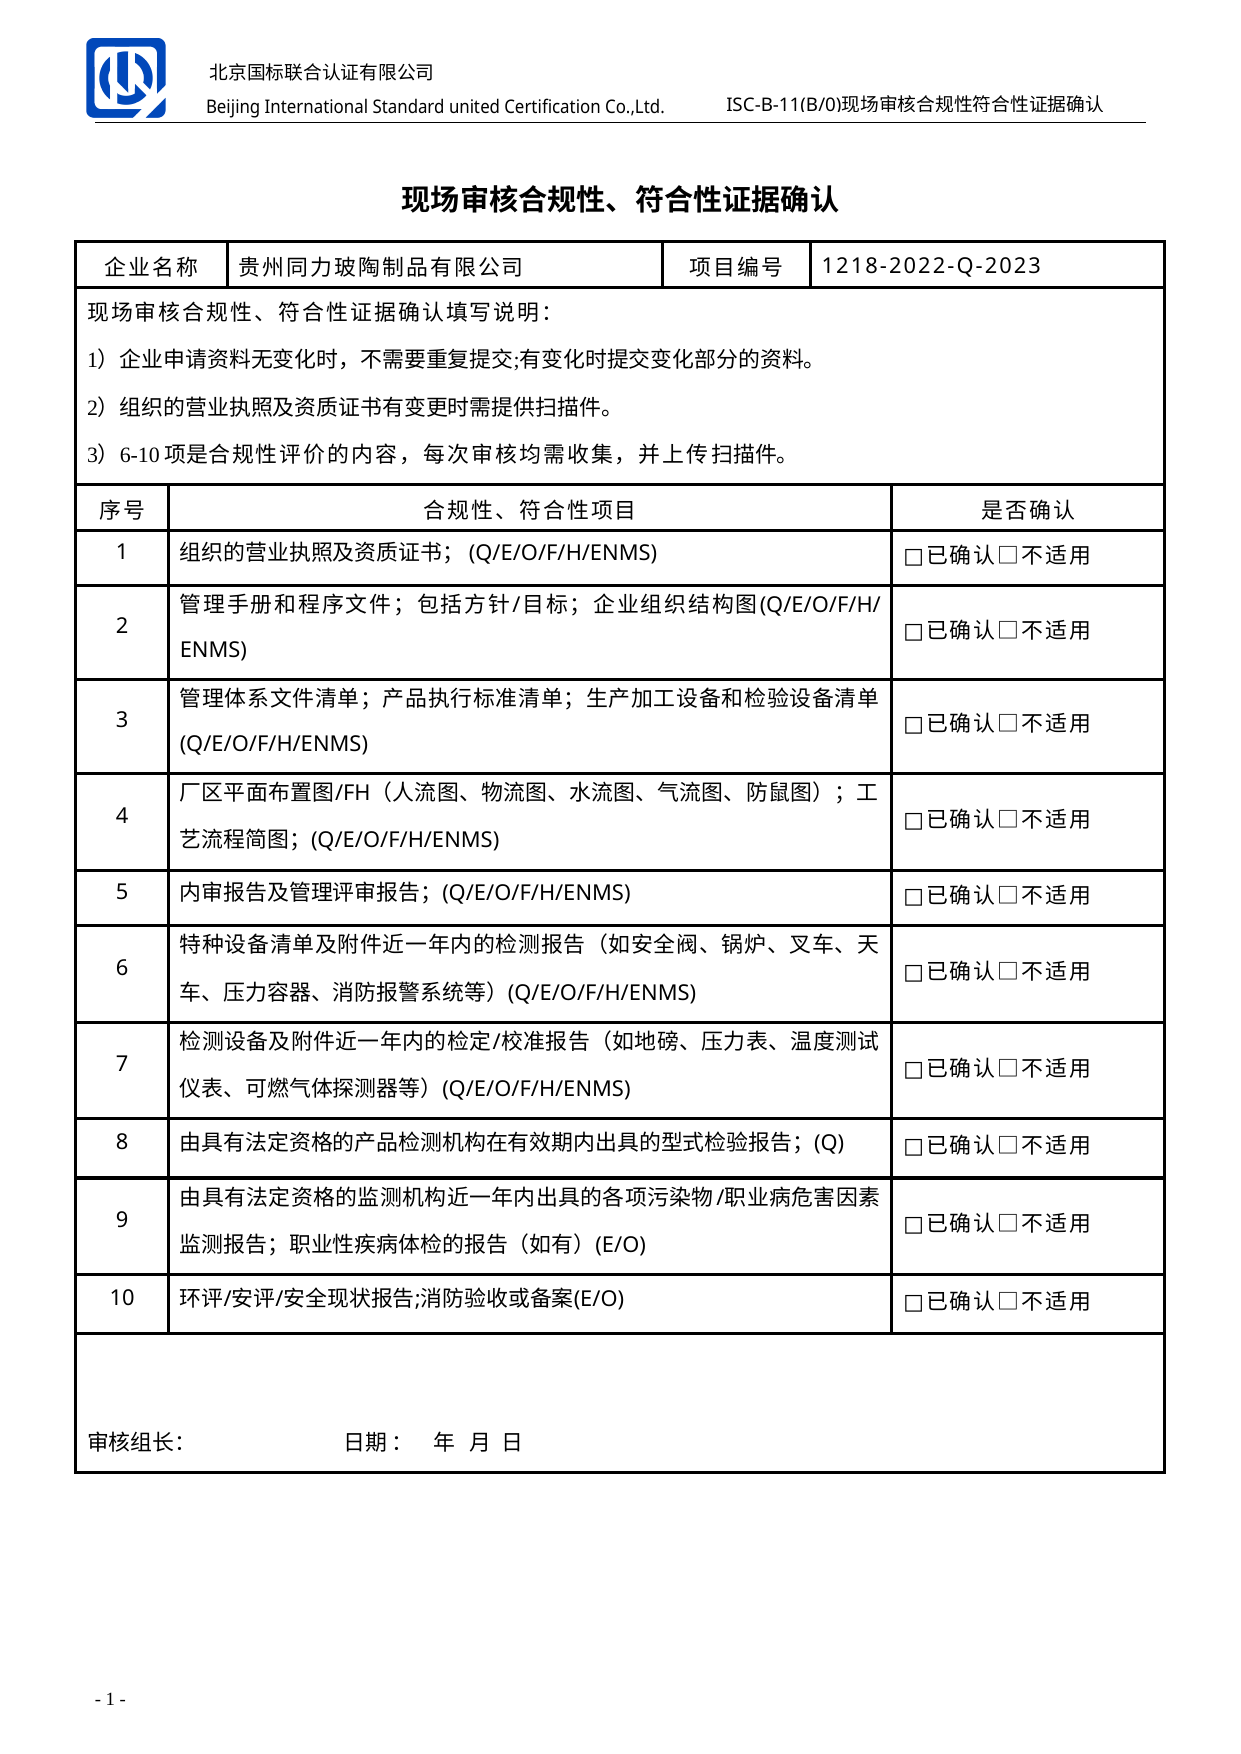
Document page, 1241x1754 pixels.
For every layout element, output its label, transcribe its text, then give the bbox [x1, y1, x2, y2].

table_cell 内审报告及管理评审报告；(Q/E/O/F/H/ENMS) [170, 872, 890, 924]
table_cell 审核组长： 日期 ： 年 月 日 [77, 1335, 1163, 1471]
table_cell □已确认□不适用 [893, 1120, 1163, 1176]
table_cell 2 [77, 587, 167, 678]
table_cell 10 [77, 1276, 167, 1332]
table_cell □已确认□不适用 [893, 1180, 1163, 1273]
table_cell 8 [77, 1120, 167, 1176]
table_cell □已确认□不适用 [893, 1024, 1163, 1117]
table_cell 5 [77, 872, 167, 924]
table_cell □已确认□不适用 [893, 681, 1163, 772]
table_header 1218-2022-Q-2023 [812, 243, 1163, 286]
table_cell □已确认□不适用 [893, 587, 1163, 678]
table_cell □已确认□不适用 [893, 1276, 1163, 1332]
table_cell 由具有法定资格的产品检测机构在有效期内出具的型式检验报告；(Q) [170, 1120, 890, 1176]
table_cell 9 [77, 1180, 167, 1273]
table_cell □已确认□不适用 [893, 927, 1163, 1021]
table_cell □已确认□不适用 [893, 775, 1163, 868]
table_cell 7 [77, 1024, 167, 1117]
table_cell 现场审核合规性、符合性证据确认填写说明： 1）企业申请资料无变化时，不需要重复提交;有变化时提交变化部分的资料。 2）组织的营业执照及资质证书有变更时需提供扫描件。 3）6-10项是合规性评价的内容，每次审核均需收集，并上传扫描件。 [77, 289, 1163, 483]
table_cell □已确认□不适用 [893, 532, 1163, 584]
table_cell 3 [77, 681, 167, 772]
table_cell 管理体系文件清单；产品执行标准清单；生产加工设备和检验设备清单(Q/E/O/F/H/ENMS) [170, 681, 890, 772]
table_cell 4 [77, 775, 167, 868]
table_cell 环评/安评/安全现状报告;消防验收或备案(E/O) [170, 1276, 890, 1332]
table_cell 管理手册和程序文件；包括方针/目标；企业组织结构图(Q/E/O/F/H/ENMS) [170, 587, 890, 678]
table_cell 1 [77, 532, 167, 584]
picture [86, 38, 166, 118]
table_cell 特种设备清单及附件近一年内的检测报告（如安全阀、锅炉、叉车、天车、压力容器、消防报警系统等）(Q/E/O/F/H/ENMS) [170, 927, 890, 1021]
table_header 项目编号 [664, 243, 809, 286]
table_cell 检测设备及附件近一年内的检定/校准报告（如地磅、压力表、温度测试仪表、可燃气体探测器等）(Q/E/O/F/H/ENMS) [170, 1024, 890, 1117]
table_cell 是否确认 [893, 486, 1163, 529]
table_cell 合规性、符合性项目 [170, 486, 890, 529]
table_cell 序号 [77, 486, 167, 529]
table_cell □已确认□不适用 [893, 872, 1163, 924]
table_cell 6 [77, 927, 167, 1021]
table_header 贵州同力玻陶制品有限公司 [229, 243, 661, 286]
table_cell 组织的营业执照及资质证书； (Q/E/O/F/H/ENMS) [170, 532, 890, 584]
table_cell 由具有法定资格的监测机构近一年内出具的各项污染物/职业病危害因素监测报告；职业性疾病体检的报告（如有）(E/O) [170, 1180, 890, 1273]
text 现场审核合规性、符合性证据确认 [94, 177, 1146, 219]
table_header 企业名称 [77, 243, 226, 286]
table_cell 厂区平面布置图/FH（人流图、物流图、水流图、气流图、防鼠图）；工艺流程简图；(Q/E/O/F/H/ENMS) [170, 775, 890, 868]
